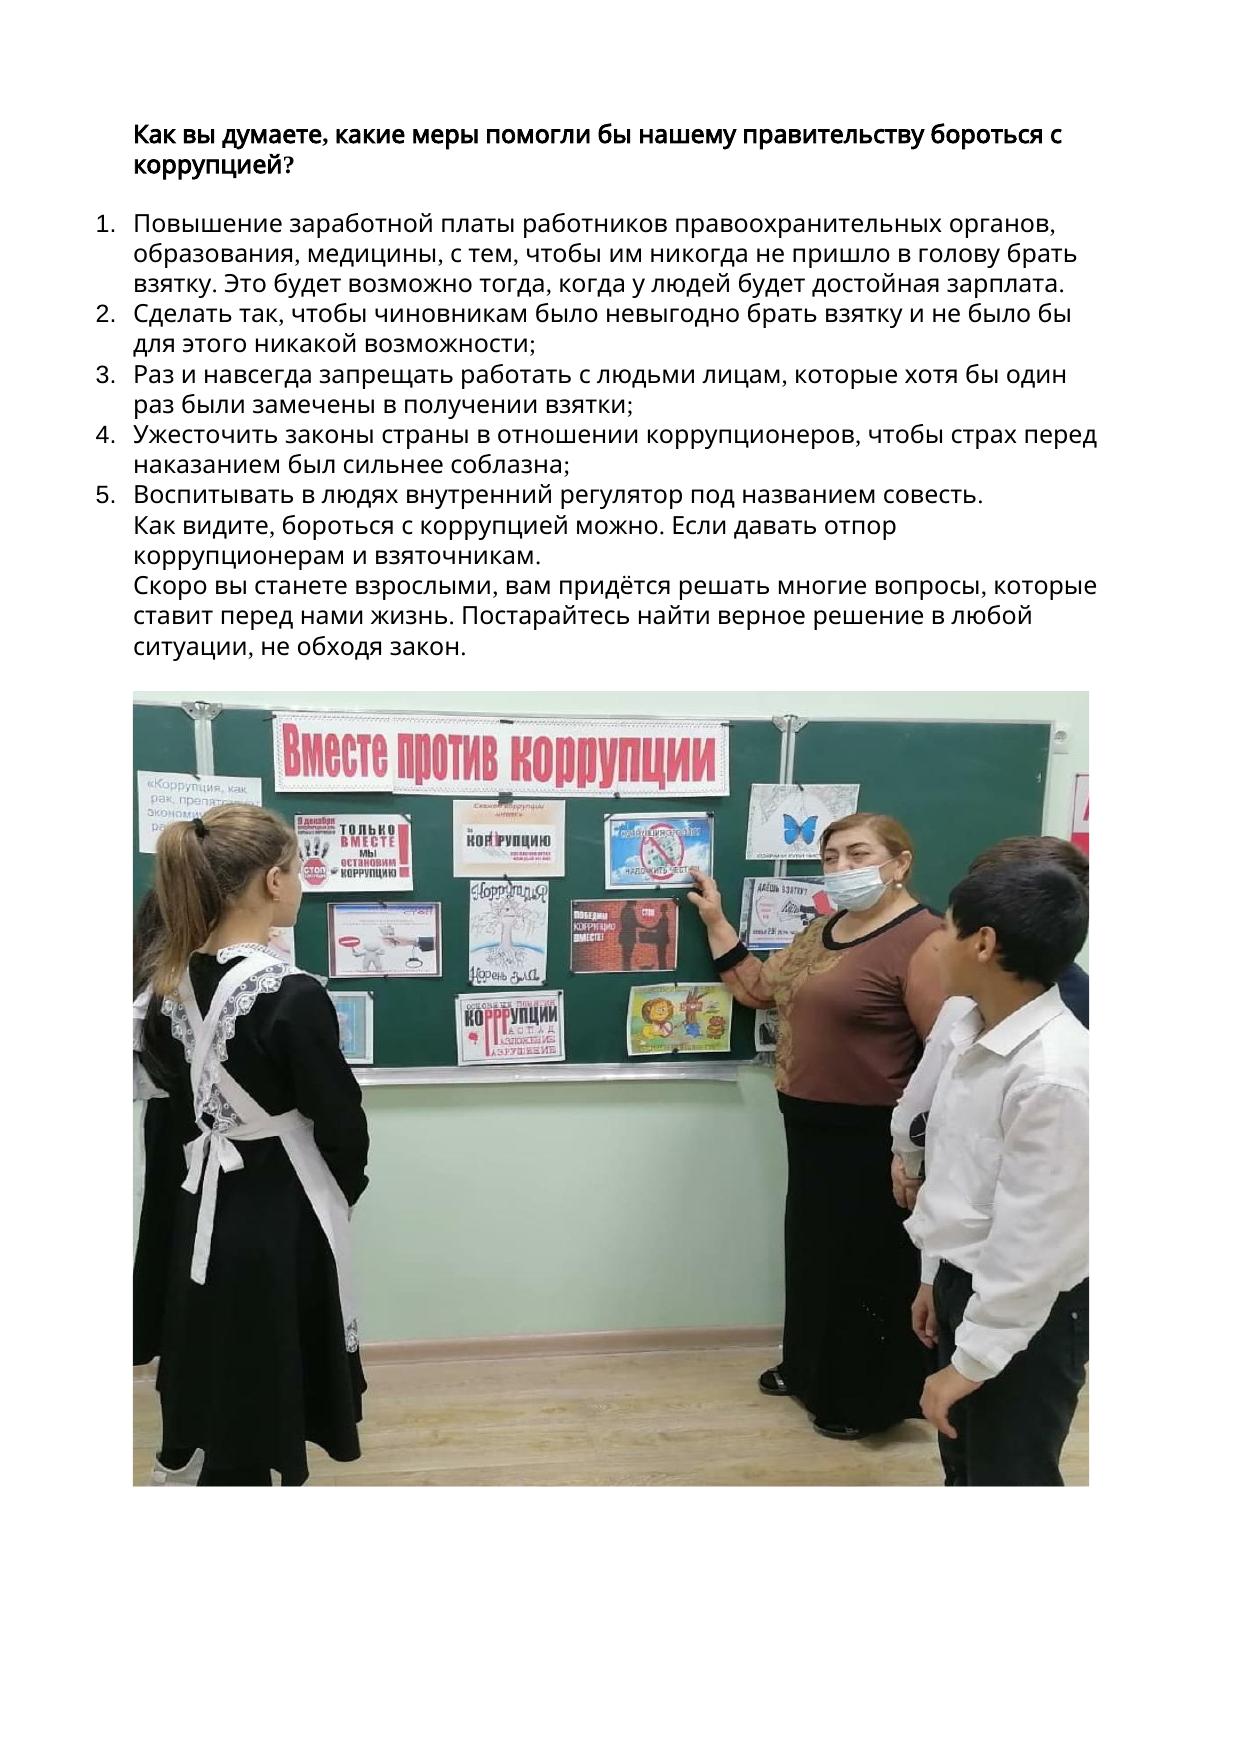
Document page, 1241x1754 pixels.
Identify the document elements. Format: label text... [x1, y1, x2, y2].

list Повышение заработной платы работников правоохранительных органов, образования, медицины, с тем, чтобы им никогда не пришло в голову брать взятку. Это будет возможно тогда, когда у людей будет достойная зарплата. [95, 207, 1107, 298]
list Сделать так, чтобы чиновникам было невыгодно брать взятку и не было бы для этого никакой возможности; [95, 298, 1107, 358]
text Скоро вы станете взрослыми, вам придётся решать многие вопросы, которые ставит перед нами жизнь. Постарайтесь найти верное решение в любой ситуации, не обходя закон. [133, 570, 1107, 660]
text Как видите, бороться с коррупцией можно. Если давать отпор коррупционерам и взяточникам. [133, 509, 1107, 570]
list Раз и навсегда запрещать работать с людьми лицам, которые хотя бы один раз были замечены в получении взятки; [95, 358, 1107, 419]
list Ужесточить законы страны в отношении коррупционеров, чтобы страх перед наказанием был сильнее соблазна; [95, 419, 1107, 479]
picture [132, 691, 1090, 1496]
text Как вы думаете, какие меры помогли бы нашему правительству бороться с коррупцией? [133, 118, 1107, 178]
list Воспитывать в людях внутренний регулятор под названием совесть. [95, 479, 1107, 509]
